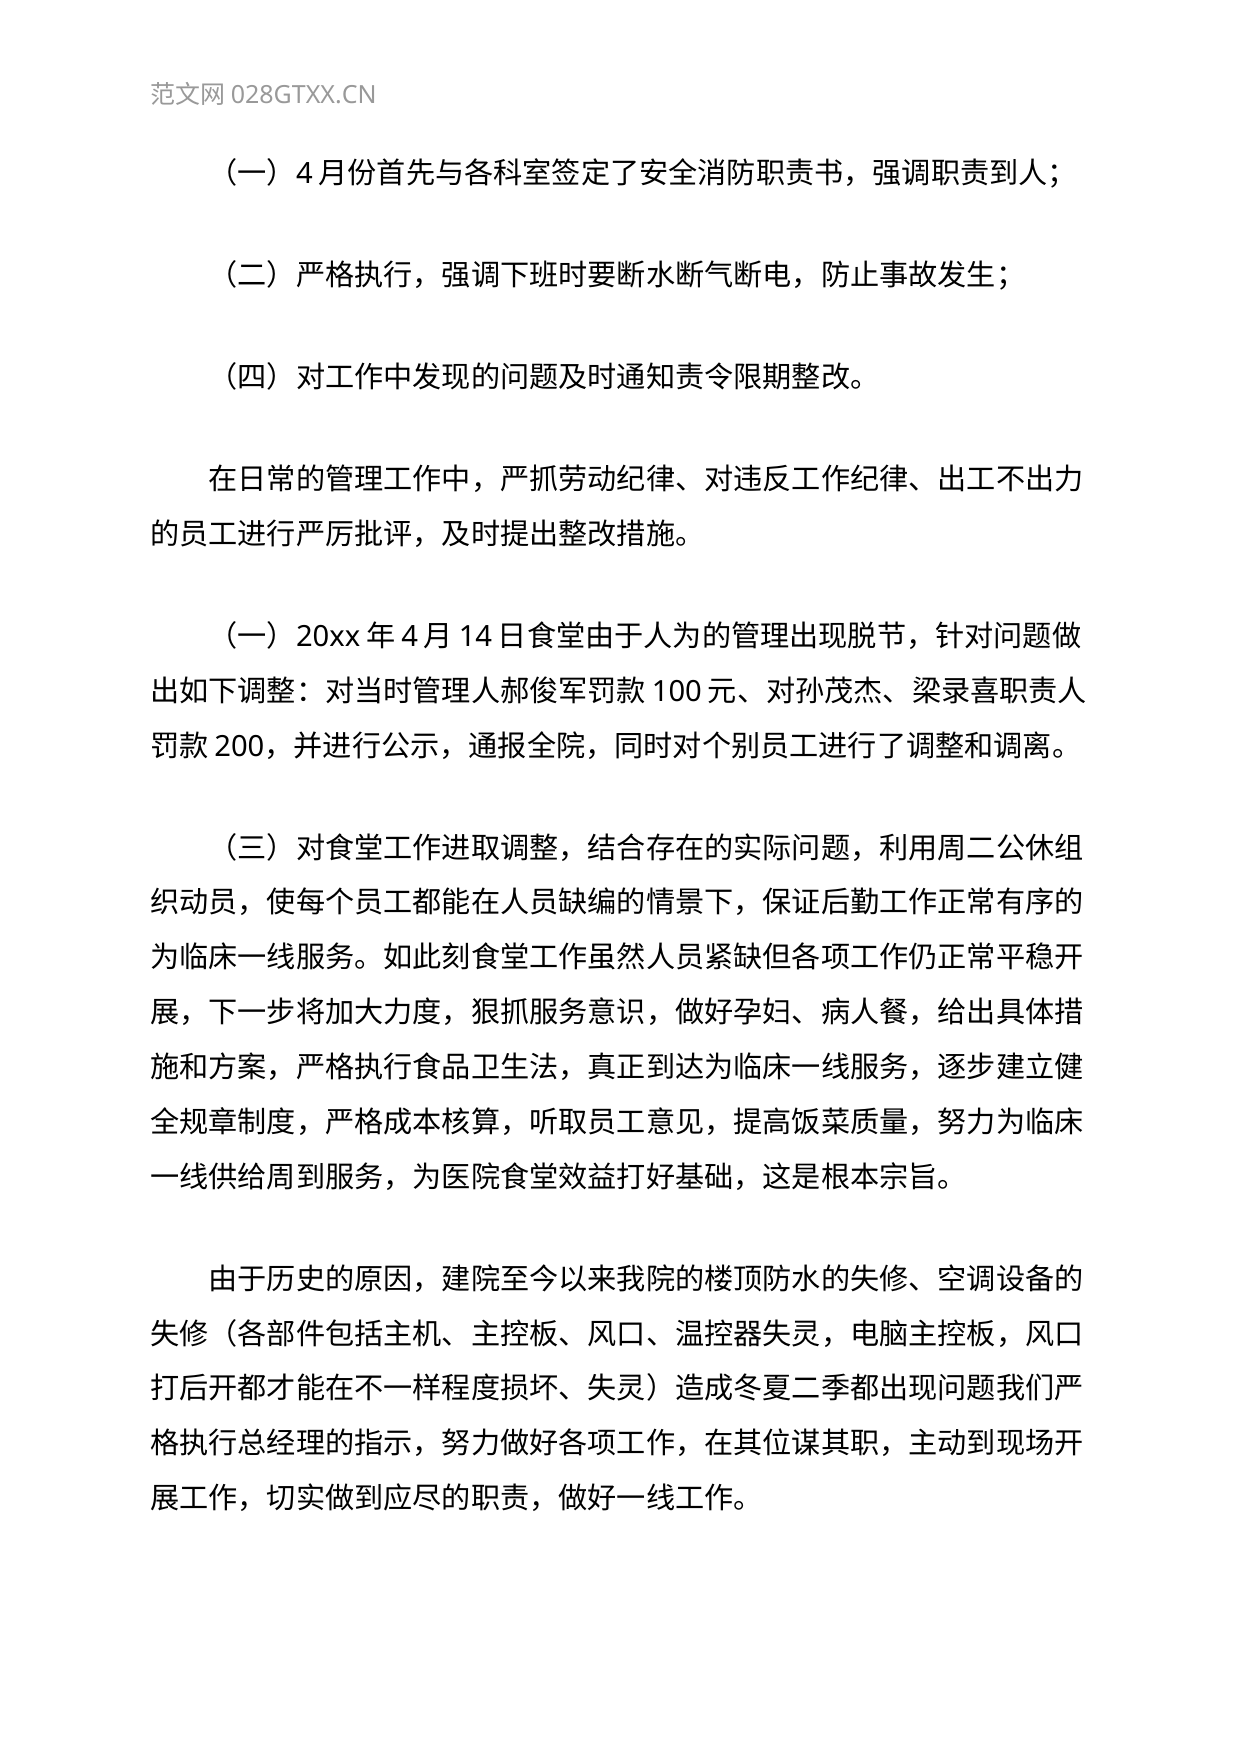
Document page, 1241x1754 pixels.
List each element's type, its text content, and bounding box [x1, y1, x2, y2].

text 在日常的管理工作中，严抓劳动纪律、对违反工作纪律、出工不出力的员工进行严厉批评，及时提出整改措施。 [150, 456, 1090, 553]
text （三）对食堂工作进取调整，结合存在的实际问题，利用周二公休组织动员，使每个员工都能在人员缺编的情景下，保证后勤工作正常有序的为临床一线服务。如此刻食堂工作虽然人员紧缺但各项工作仍正常平稳开展，下一步将加大力度，狠抓服务意识，做好孕妇、病人餐，给出具体措施和方案，严格执行食品卫生法，真正到达为临床一线服务，逐步建立健全规章制度，严格成本核算，听取员工意见，提高饭菜质量，努力为临床一线供给周到服务，为医院食堂效益打好基础，这是根本宗旨。 [150, 824, 1090, 1196]
text （一）4月份首先与各科室签定了安全消防职责书，强调职责到人； [150, 150, 1090, 192]
text （二）严格执行，强调下班时要断水断气断电，防止事故发生； [150, 252, 1090, 294]
text （一）20xx年4月14日食堂由于人为的管理出现脱节，针对问题做出如下调整：对当时管理人郝俊军罚款100元、对孙茂杰、梁录喜职责人罚款200，并进行公示，通报全院，同时对个别员工进行了调整和调离。 [150, 612, 1090, 764]
text （四）对工作中发现的问题及时通知责令限期整改。 [150, 354, 1090, 396]
text 由于历史的原因，建院至今以来我院的楼顶防水的失修、空调设备的失修（各部件包括主机、主控板、风口、温控器失灵，电脑主控板，风口打后开都才能在不一样程度损坏、失灵）造成冬夏二季都出现问题我们严格执行总经理的指示，努力做好各项工作，在其位谋其职，主动到现场开展工作，切实做到应尽的职责，做好一线工作。 [150, 1255, 1090, 1517]
